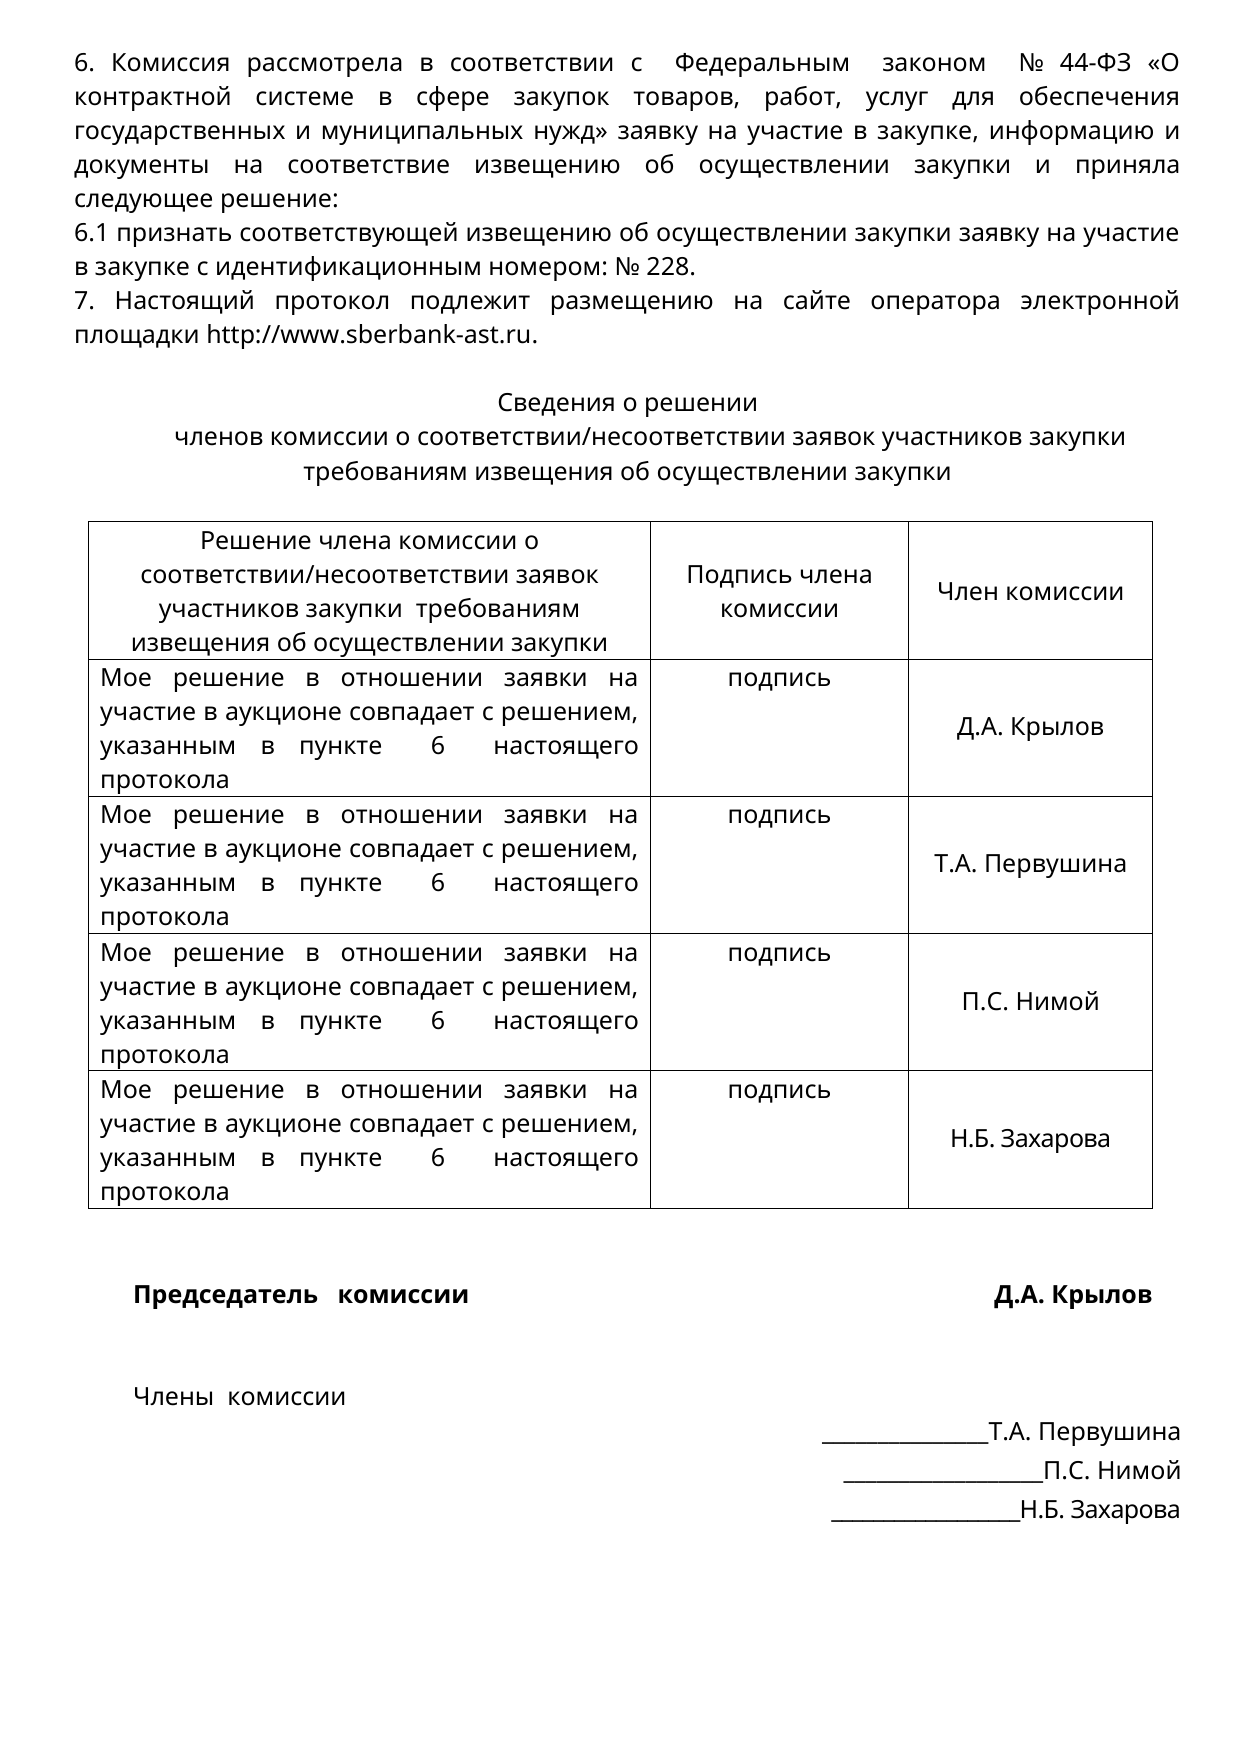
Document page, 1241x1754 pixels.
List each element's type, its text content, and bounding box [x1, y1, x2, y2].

text Председатель комиссии Д.А. Крылов [133, 1277, 1181, 1311]
table_cell подпись [651, 797, 908, 933]
text __________________П.С. Нимой [74, 1452, 1181, 1486]
table_cell Мое решение в отношении заявки на участие в аукционе совпадает с решением, указанным в пункте 6 настоящего протокола [89, 797, 650, 933]
text членов комиссии о соответствии/несоответствии заявок участников закупки требованиям извещения об осуществлении закупки [74, 419, 1181, 487]
table_cell Мое решение в отношении заявки на участие в аукционе совпадает с решением, указанным в пункте 6 настоящего протокола [89, 934, 650, 1070]
text __________________Н.Б. Захарова [74, 1491, 1181, 1526]
text _______________Т.А. Первушина [74, 1413, 1181, 1447]
text Сведения о решении [74, 385, 1181, 419]
table_cell подпись [651, 934, 908, 1070]
table_header Подпись члена комиссии [651, 522, 908, 658]
table_cell Т.А. Первушина [909, 797, 1152, 933]
table_cell Д.А. Крылов [909, 660, 1152, 796]
table_cell Н.Б. Захарова [909, 1071, 1152, 1208]
table_cell Мое решение в отношении заявки на участие в аукционе совпадает с решением, указанным в пункте 6 настоящего протокола [89, 660, 650, 796]
text 7. Настоящий протокол подлежит размещению на сайте оператора электронной площадки http://www.sberbank-ast.ru. [74, 283, 1181, 351]
text 6. Комиссия рассмотрела в соответствии с Федеральным законом № 44-ФЗ «О контрактной системе в сфере закупок товаров, работ, услуг для обеспечения государственных и муниципальных нужд» заявку на участие в закупке, информацию и документы на соответствие извещению об осуществлении закупки и приняла следующее решение: [74, 44, 1181, 215]
table_cell П.С. Нимой [909, 934, 1152, 1070]
table_header Член комиссии [909, 522, 1152, 658]
table_cell подпись [651, 660, 908, 796]
table_cell Мое решение в отношении заявки на участие в аукционе совпадает с решением, указанным в пункте 6 настоящего протокола [89, 1071, 650, 1208]
table_header Решение члена комиссии о соответствии/несоответствии заявок участников закупки требованиям извещения об осуществлении закупки [89, 522, 650, 658]
text 6.1 признать соответствующей извещению об осуществлении закупки заявку на участие в закупке с идентификационным номером: № 228. [74, 215, 1181, 283]
text Члены комиссии [133, 1379, 1181, 1413]
table_cell подпись [651, 1071, 908, 1208]
